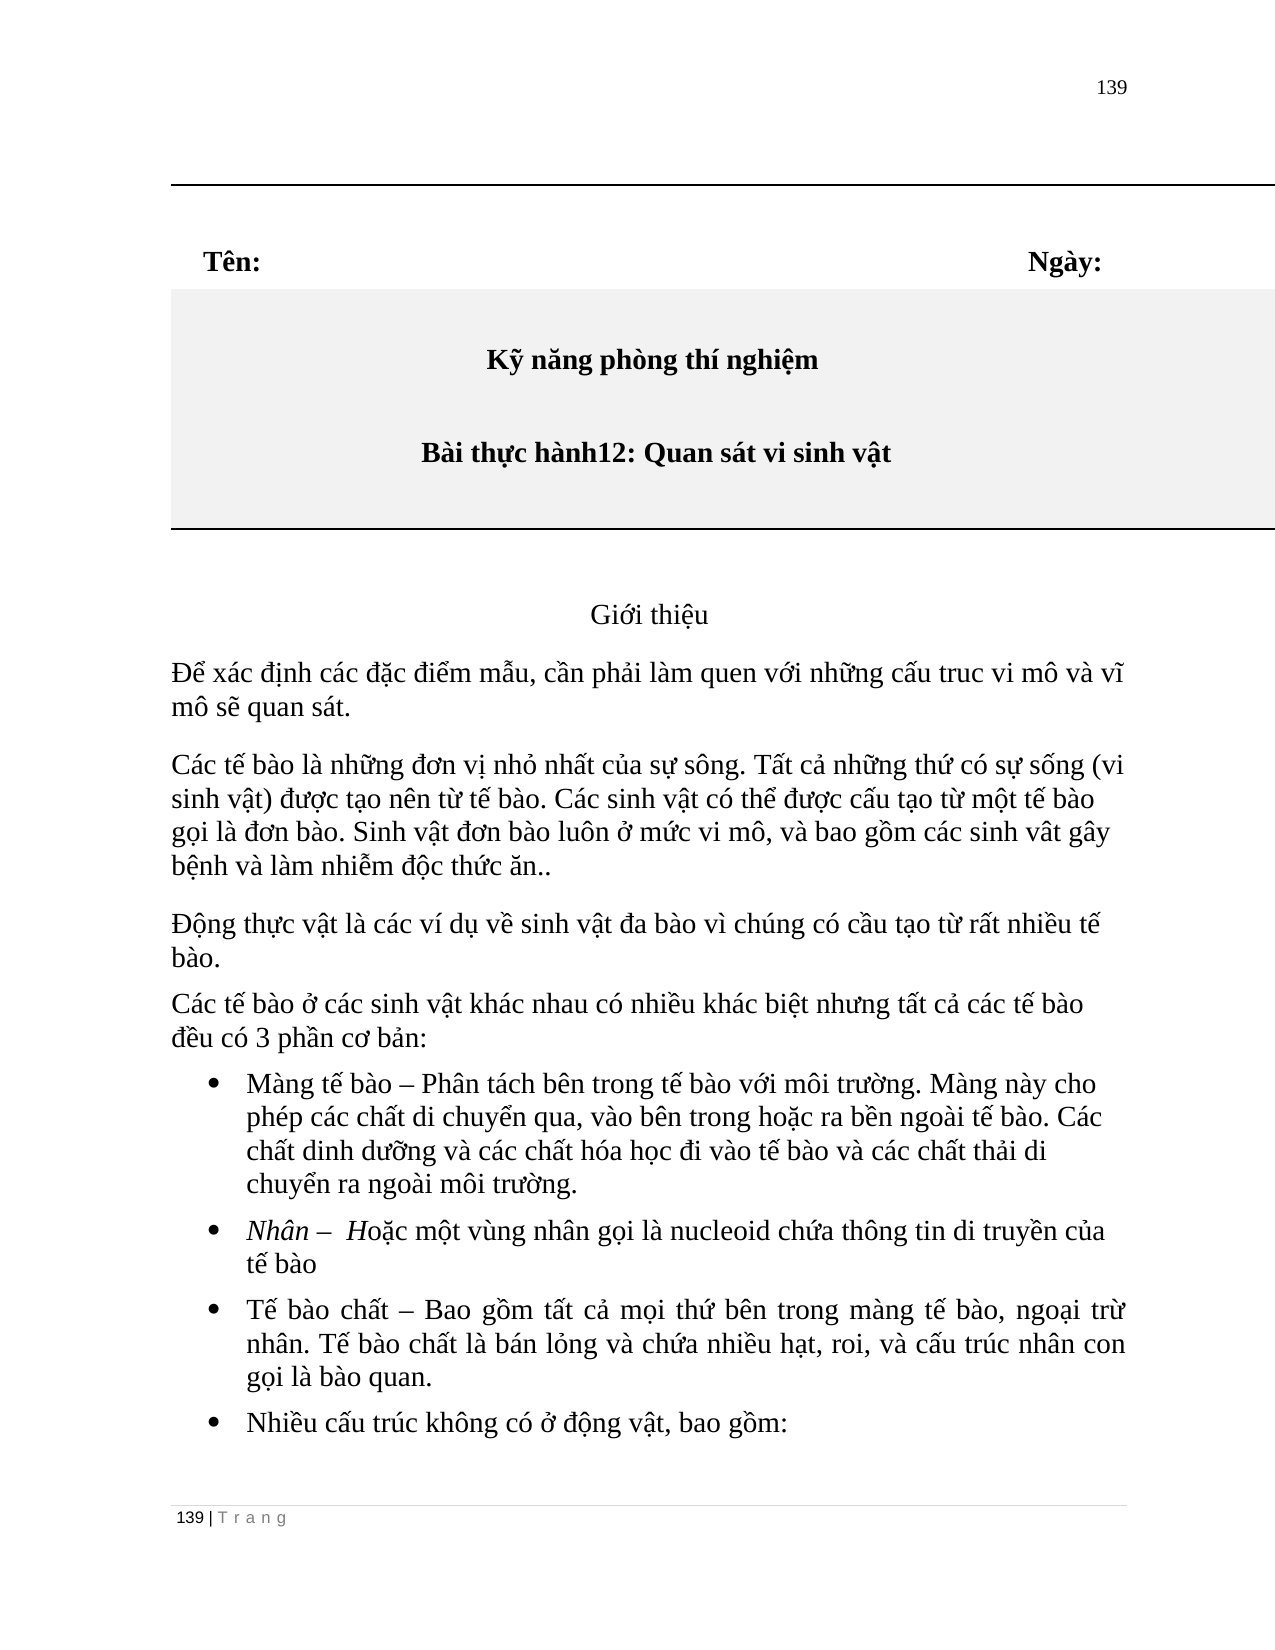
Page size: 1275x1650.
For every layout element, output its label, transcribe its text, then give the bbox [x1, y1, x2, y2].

text Để xác định các đặc điểm mẫu, cần phải làm quen với những cấu truc vi mô và vĩ mô sẽ quan sát. [171, 655, 1127, 722]
list Nhiều cấu trúc không có ở động vật, bao gồm: [209, 1406, 1127, 1439]
text Động thực vật là các ví dụ về sinh vật đa bào vì chúng có cầu tạo từ rất nhiều tế bào. [171, 907, 1127, 974]
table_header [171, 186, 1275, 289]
text Các tế bào ở các sinh vật khác nhau có nhiều khác biệt nhưng tất cả các tế bào đều có 3 phần cơ bản: [171, 986, 1127, 1053]
text Các tế bào là những đơn vị nhỏ nhất của sự sông. Tất cả những thứ có sự sống (vi sinh vật) được tạo nên từ tế bào. Các sinh vật có thể được cấu tạo từ một tế bào gọi là đơn bào. Sinh vật đơn bào luôn ở mức vi mô, và bao gồm các sinh vât gây bệnh và làm nhiễm độc thức ăn.. [171, 747, 1127, 882]
list Tế bào chất – Bao gồm tất cả mọi thứ bên trong màng tế bào, ngoại trừ nhân. Tế bào chất là bán lỏng và chứa nhiều hạt, roi, và cấu trúc nhân con gọi là bào quan. [209, 1292, 1127, 1393]
list Màng tế bào – Phân tách bên trong tế bào với môi trường. Màng này cho phép các chất di chuyển qua, vào bên trong hoặc ra bền ngoài tế bào. Các chất dinh dưỡng và các chất hóa học đi vào tế bào và các chất thải di chuyển ra ngoài môi trường. [209, 1066, 1127, 1200]
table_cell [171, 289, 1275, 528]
subtitle Giới thiệu [171, 597, 1127, 630]
list Nhân – Hoặc một vùng nhân gọi là nucleoid chứa thông tin di truyền của tế bào [209, 1213, 1127, 1280]
